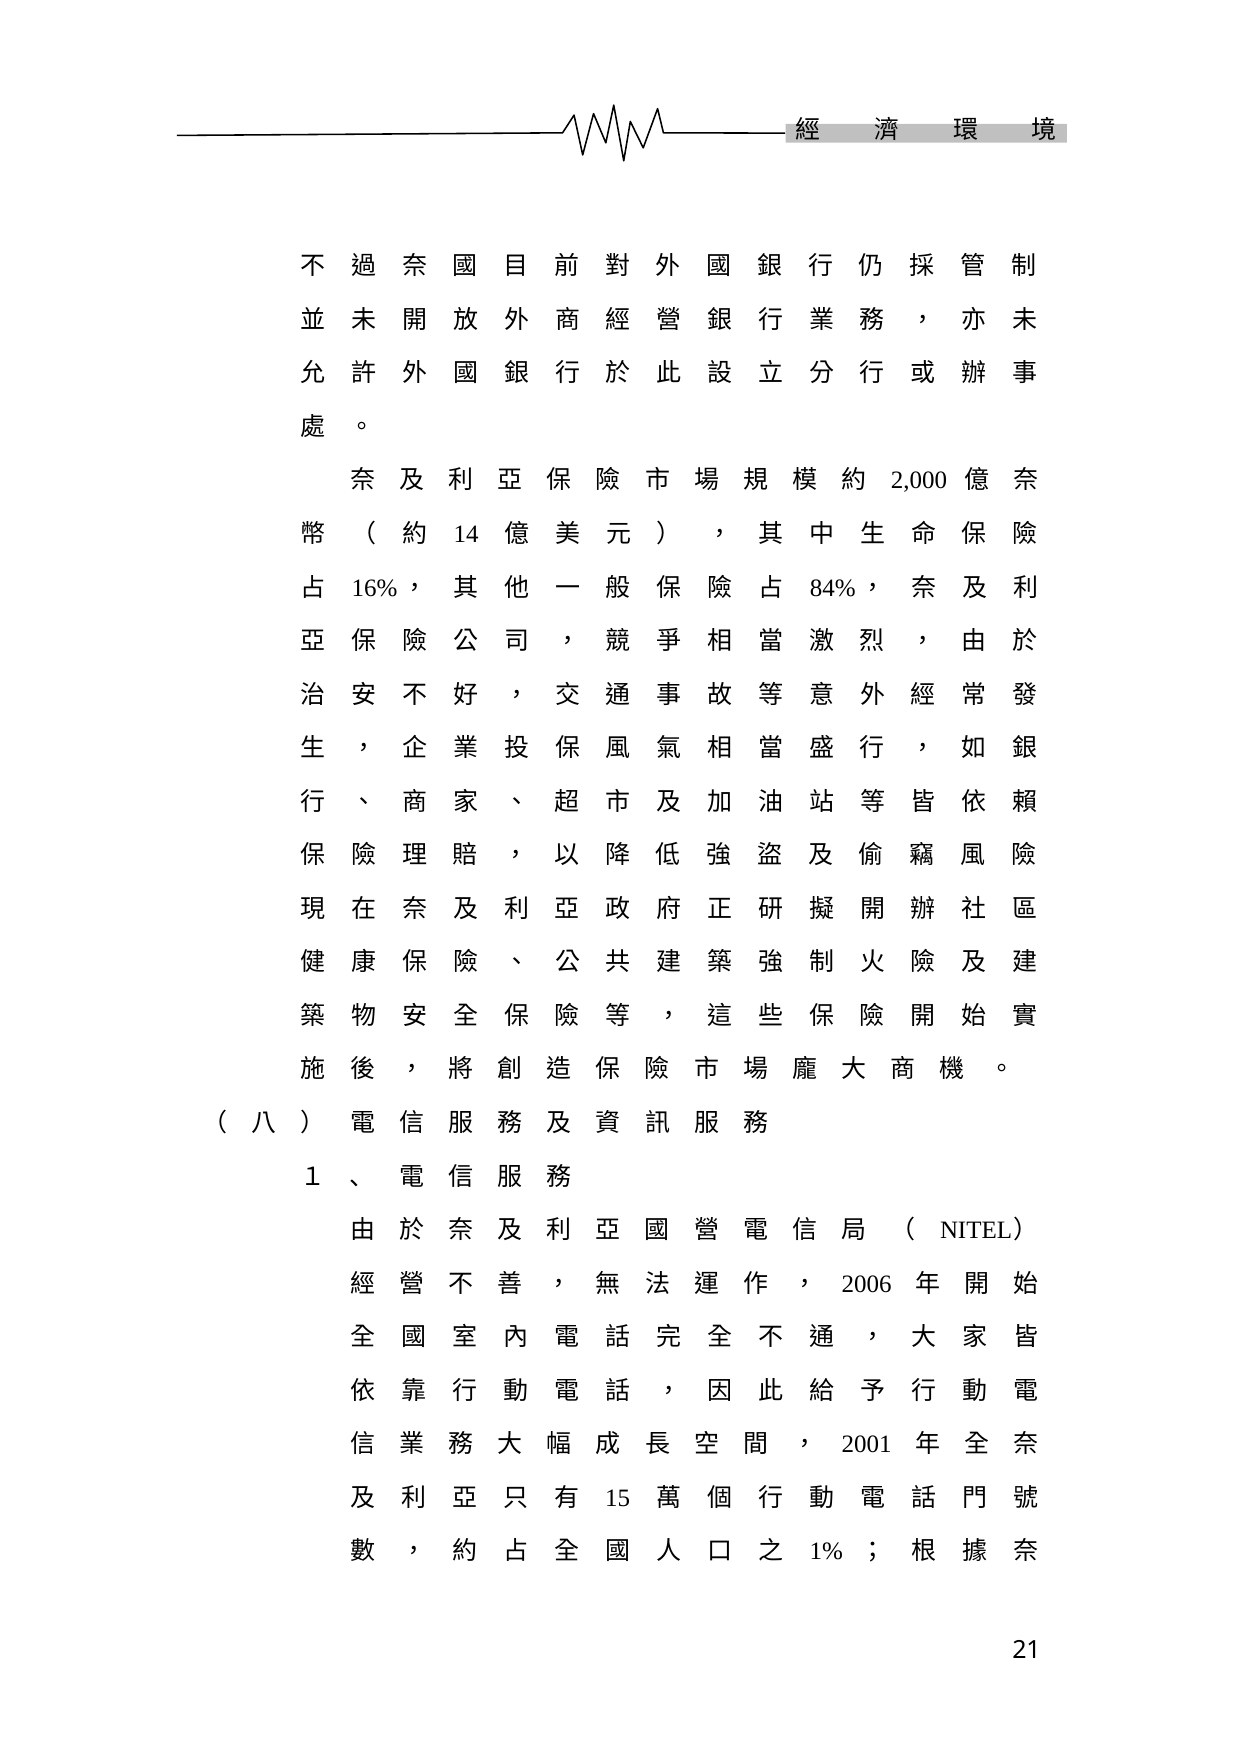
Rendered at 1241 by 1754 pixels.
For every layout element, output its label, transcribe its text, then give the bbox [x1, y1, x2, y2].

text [325, 1201, 1063, 1576]
text （八）電信服務及資訊服務 [202, 1094, 1063, 1147]
text １、電信服務 [276, 1147, 1063, 1201]
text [276, 237, 1063, 451]
text 奈及利亞保險市場規模約2,000億奈幣（約14億美元），其中生命保險占16%，其他一般保險占84%，奈及利亞保險公司，競爭相當激烈，由於治安不好，交通事故等意外經常發生，企業投保風氣相當盛行，如銀行、商家、超市及加油站等皆依賴保險理賠，以降低強盜及偷竊風險；現在奈及利亞政府正研擬開辦社區健康保險、公共建築強制火險及建築物安全保險等，這些保險開始實施後，將創造保險市場龐大商機。 [276, 451, 1063, 1094]
